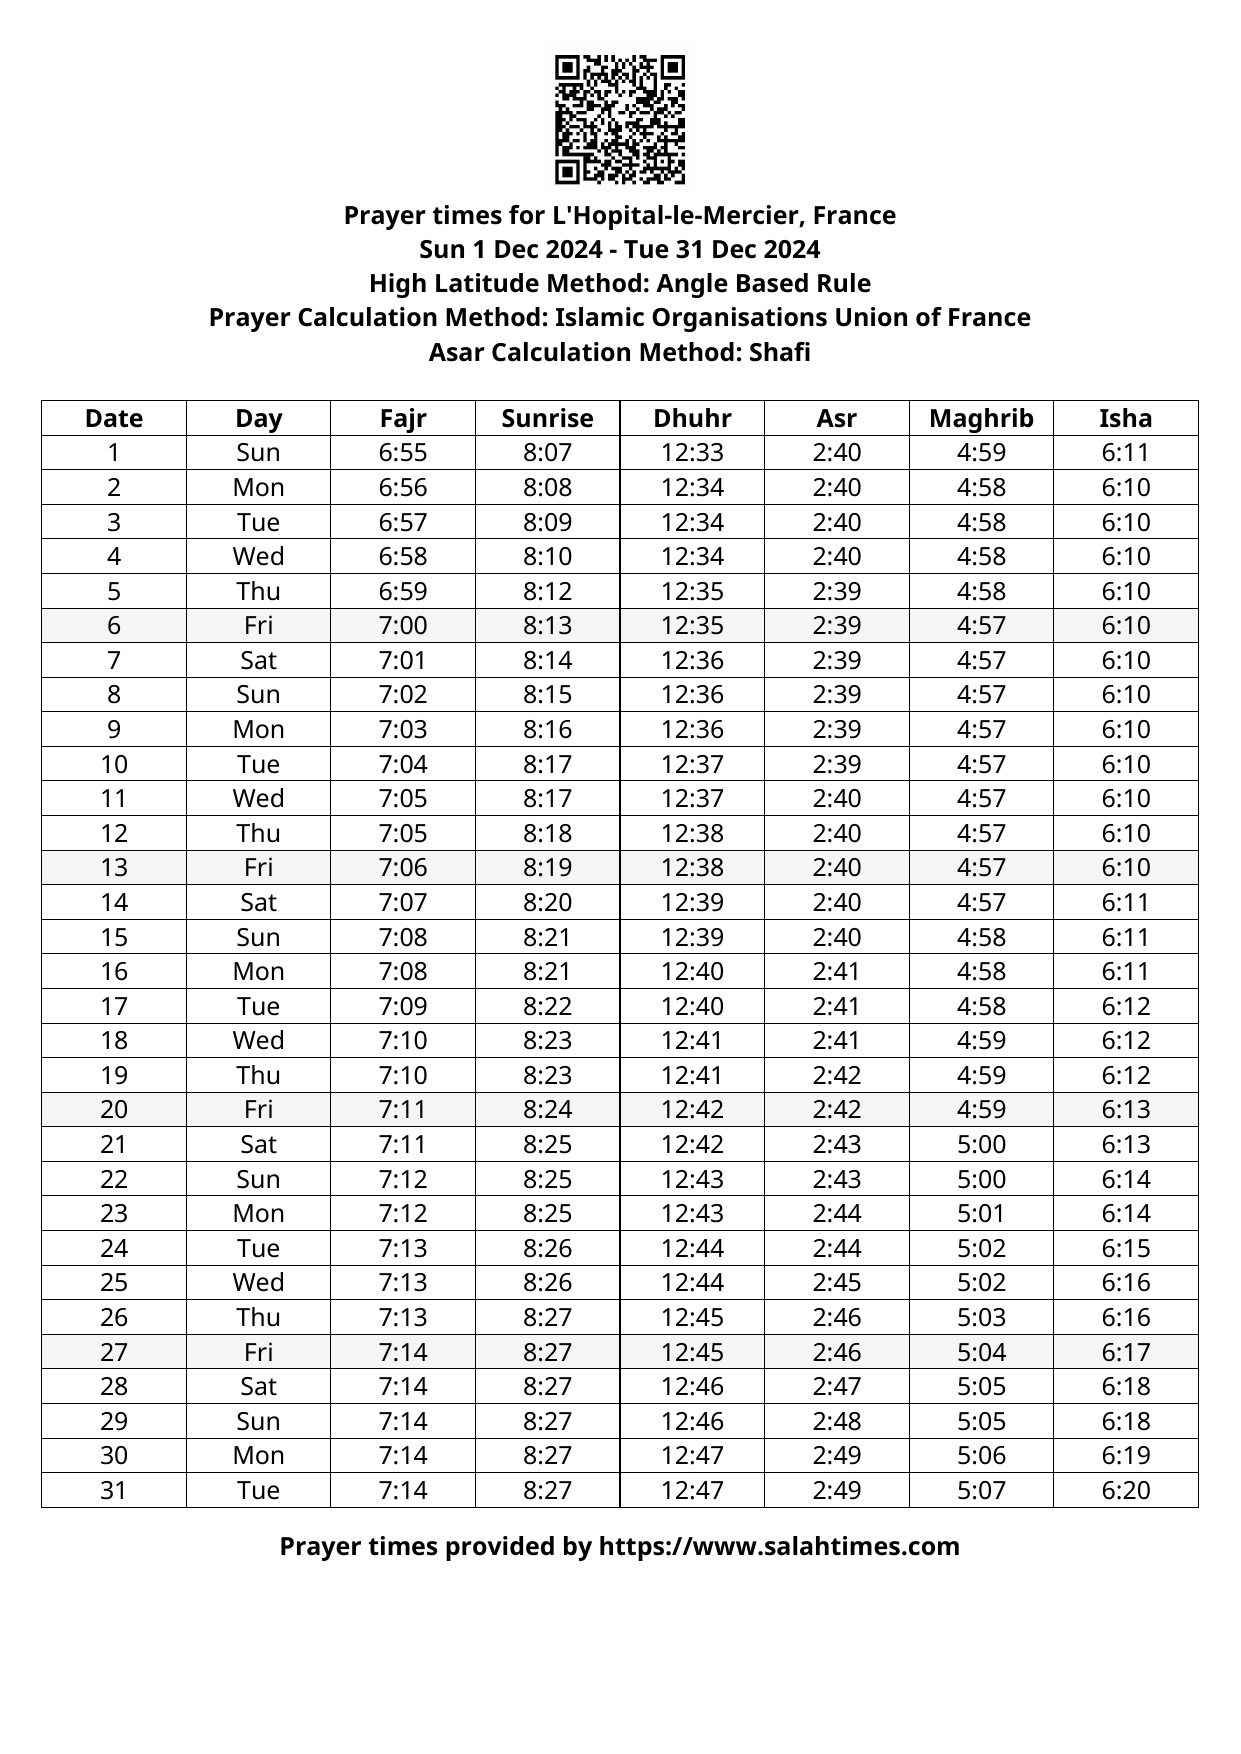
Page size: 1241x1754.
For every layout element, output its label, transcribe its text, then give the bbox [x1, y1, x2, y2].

table_cell 2:40 [765, 505, 909, 538]
table_cell Tue [187, 989, 330, 1022]
table_cell 6:10 [1054, 505, 1198, 538]
table_cell 29 [42, 1404, 186, 1437]
table_cell Mon [187, 712, 330, 746]
table_cell 16 [42, 954, 186, 988]
table_cell 2:40 [765, 885, 909, 919]
table_cell 6:11 [1054, 954, 1198, 988]
table_cell 7:01 [331, 643, 475, 677]
table_cell 7:06 [331, 851, 475, 884]
table_cell Sun [187, 1162, 330, 1195]
table_cell 23 [42, 1196, 186, 1230]
table_cell 8:08 [476, 470, 619, 504]
table_cell 8:23 [476, 1024, 619, 1057]
table_cell 3 [42, 505, 186, 538]
table_cell 12:33 [621, 436, 764, 469]
table_cell 4:58 [910, 539, 1053, 573]
table_cell 12:38 [621, 816, 764, 849]
table_cell 7:14 [331, 1473, 475, 1507]
table_header Dhuhr [621, 401, 764, 434]
table_cell 6:10 [1054, 574, 1198, 607]
table_cell 2:46 [765, 1300, 909, 1334]
table_cell 7:04 [331, 747, 475, 780]
table_cell Wed [187, 539, 330, 573]
table_cell 5:05 [910, 1369, 1053, 1403]
table_cell 5:02 [910, 1231, 1053, 1264]
table_cell 6:18 [1054, 1404, 1198, 1437]
table_cell 6:13 [1054, 1093, 1198, 1126]
table_cell 12:36 [621, 678, 764, 711]
table_cell 2:44 [765, 1231, 909, 1264]
table_cell 8:10 [476, 539, 619, 573]
table_cell 6:12 [1054, 1058, 1198, 1092]
table_cell 7:08 [331, 920, 475, 953]
table_cell 6:10 [1054, 781, 1198, 815]
table_cell 4:58 [910, 505, 1053, 538]
table_cell Sun [187, 678, 330, 711]
table_cell 6:58 [331, 539, 475, 573]
table_cell 4:59 [910, 1093, 1053, 1126]
table_cell 7:10 [331, 1024, 475, 1057]
table_cell 8:15 [476, 678, 619, 711]
table_cell 6:16 [1054, 1300, 1198, 1334]
table_cell Sun [187, 436, 330, 469]
table_cell 4:57 [910, 747, 1053, 780]
table_cell 12:42 [621, 1093, 764, 1126]
table_cell 12:46 [621, 1404, 764, 1437]
table_cell 5:04 [910, 1335, 1053, 1368]
table_cell 8:27 [476, 1300, 619, 1334]
table_cell 5:00 [910, 1162, 1053, 1195]
table_cell 2:45 [765, 1266, 909, 1299]
table_cell Sat [187, 885, 330, 919]
table_cell 2:43 [765, 1162, 909, 1195]
table_cell 2:39 [765, 712, 909, 746]
table_cell 12:41 [621, 1058, 764, 1092]
table_cell 30 [42, 1439, 186, 1472]
table_cell 12:39 [621, 885, 764, 919]
table_cell 6:16 [1054, 1266, 1198, 1299]
table_cell 2:41 [765, 989, 909, 1022]
table_cell 8:18 [476, 816, 619, 849]
table_cell 8:26 [476, 1266, 619, 1299]
table_cell Wed [187, 1266, 330, 1299]
table_cell Tue [187, 1473, 330, 1507]
table_cell 6:17 [1054, 1335, 1198, 1368]
table_cell 2:40 [765, 920, 909, 953]
table_cell 12:44 [621, 1231, 764, 1264]
table_cell 2:40 [765, 781, 909, 815]
table_cell 28 [42, 1369, 186, 1403]
table_cell 2:41 [765, 1024, 909, 1057]
table_cell 31 [42, 1473, 186, 1507]
table_cell 2:42 [765, 1058, 909, 1092]
table_cell 2:39 [765, 678, 909, 711]
table_cell Mon [187, 1196, 330, 1230]
table_cell 10 [42, 747, 186, 780]
table_cell 5 [42, 574, 186, 607]
table_cell 17 [42, 989, 186, 1022]
table_header Fajr [331, 401, 475, 434]
table_cell 6:10 [1054, 643, 1198, 677]
table_cell 7:00 [331, 609, 475, 642]
table_cell 7:08 [331, 954, 475, 988]
table_cell 8:27 [476, 1369, 619, 1403]
table_cell 2:44 [765, 1196, 909, 1230]
table_cell 9 [42, 712, 186, 746]
text Prayer times for L'Hopital-le-Mercier, France [42, 198, 1198, 232]
table_cell Fri [187, 851, 330, 884]
text Prayer times provided by https://www.salahtimes.com [42, 1528, 1198, 1563]
text Asar Calculation Method: Shafi [42, 334, 1198, 368]
table_cell 7 [42, 643, 186, 677]
table_header Sunrise [476, 401, 619, 434]
table_cell 12 [42, 816, 186, 849]
table_header Isha [1054, 401, 1198, 434]
table_cell 6:10 [1054, 678, 1198, 711]
table_cell 7:07 [331, 885, 475, 919]
table_cell 4:58 [910, 470, 1053, 504]
table_cell 8:27 [476, 1439, 619, 1472]
table_cell 2:39 [765, 574, 909, 607]
table_cell 12:45 [621, 1335, 764, 1368]
table_cell 12:43 [621, 1196, 764, 1230]
table_cell 7:09 [331, 989, 475, 1022]
table_cell 6:18 [1054, 1369, 1198, 1403]
table_cell 7:05 [331, 816, 475, 849]
table_cell 4:57 [910, 712, 1053, 746]
table_cell 6:19 [1054, 1439, 1198, 1472]
table_cell 4 [42, 539, 186, 573]
table_cell 2:39 [765, 643, 909, 677]
table_cell 11 [42, 781, 186, 815]
table_cell 8:21 [476, 954, 619, 988]
table_cell 6:11 [1054, 920, 1198, 953]
table_cell 7:11 [331, 1127, 475, 1161]
table_cell 12:36 [621, 643, 764, 677]
table_cell Wed [187, 1024, 330, 1057]
table_cell Fri [187, 1335, 330, 1368]
text High Latitude Method: Angle Based Rule [42, 266, 1198, 300]
table_cell Thu [187, 1300, 330, 1334]
table_cell 18 [42, 1024, 186, 1057]
table_cell 12:34 [621, 505, 764, 538]
table_cell 4:58 [910, 920, 1053, 953]
table_cell 6:11 [1054, 436, 1198, 469]
table_cell 7:14 [331, 1335, 475, 1368]
table_cell 4:58 [910, 989, 1053, 1022]
table_cell 6:56 [331, 470, 475, 504]
table_cell Sun [187, 1404, 330, 1437]
table_cell 7:12 [331, 1162, 475, 1195]
table_cell 25 [42, 1266, 186, 1299]
table_cell 19 [42, 1058, 186, 1092]
table_cell 6:20 [1054, 1473, 1198, 1507]
table_cell 7:14 [331, 1404, 475, 1437]
table_cell 2:40 [765, 436, 909, 469]
table_cell 8:25 [476, 1162, 619, 1195]
table_cell 6:59 [331, 574, 475, 607]
table_cell 8:27 [476, 1473, 619, 1507]
table_cell Sun [187, 920, 330, 953]
table_cell 2:41 [765, 954, 909, 988]
table_cell 6:10 [1054, 851, 1198, 884]
table_cell 12:40 [621, 989, 764, 1022]
table_cell 8:07 [476, 436, 619, 469]
table_cell 2:40 [765, 470, 909, 504]
table_cell 5:05 [910, 1404, 1053, 1437]
table_cell 8:21 [476, 920, 619, 953]
table_cell 12:35 [621, 609, 764, 642]
table_cell 8:13 [476, 609, 619, 642]
table_cell 7:13 [331, 1300, 475, 1334]
table_cell 8:14 [476, 643, 619, 677]
table_cell 20 [42, 1093, 186, 1126]
table_cell 8:12 [476, 574, 619, 607]
table_cell 7:14 [331, 1369, 475, 1403]
table_cell 4:57 [910, 609, 1053, 642]
text Prayer Calculation Method: Islamic Organisations Union of France [42, 300, 1198, 334]
table_cell 4:58 [910, 574, 1053, 607]
table_cell 26 [42, 1300, 186, 1334]
table_cell 6:57 [331, 505, 475, 538]
table_cell 12:40 [621, 954, 764, 988]
table_cell 12:37 [621, 747, 764, 780]
table_cell 12:44 [621, 1266, 764, 1299]
table_cell Tue [187, 1231, 330, 1264]
table_cell 4:57 [910, 885, 1053, 919]
table_cell 6:12 [1054, 1024, 1198, 1057]
table_cell 4:57 [910, 678, 1053, 711]
table_cell 8 [42, 678, 186, 711]
table_cell 12:37 [621, 781, 764, 815]
table_cell Mon [187, 1439, 330, 1472]
table_cell 6:10 [1054, 539, 1198, 573]
table_cell 7:13 [331, 1266, 475, 1299]
table_cell 4:57 [910, 643, 1053, 677]
table_cell Thu [187, 574, 330, 607]
table_cell 14 [42, 885, 186, 919]
table_cell 2:40 [765, 539, 909, 573]
table_cell 12:46 [621, 1369, 764, 1403]
table_cell 6:13 [1054, 1127, 1198, 1161]
table_cell 27 [42, 1335, 186, 1368]
table_cell 12:47 [621, 1473, 764, 1507]
table_cell 12:43 [621, 1162, 764, 1195]
table_cell 5:00 [910, 1127, 1053, 1161]
text Sun 1 Dec 2024 - Tue 31 Dec 2024 [42, 232, 1198, 266]
table_cell 2:47 [765, 1369, 909, 1403]
table_cell 6:12 [1054, 989, 1198, 1022]
table_cell 12:35 [621, 574, 764, 607]
table_cell 12:36 [621, 712, 764, 746]
table_cell 2:42 [765, 1093, 909, 1126]
table_header Date [42, 401, 186, 434]
table_cell 2:46 [765, 1335, 909, 1368]
table_cell 2:40 [765, 816, 909, 849]
table_cell 8:16 [476, 712, 619, 746]
table_cell 5:01 [910, 1196, 1053, 1230]
table_cell Sat [187, 1369, 330, 1403]
table_cell 8:24 [476, 1093, 619, 1126]
table_cell 8:27 [476, 1404, 619, 1437]
table_cell 6:10 [1054, 609, 1198, 642]
table_cell 6:55 [331, 436, 475, 469]
table_cell 5:06 [910, 1439, 1053, 1472]
table_cell 5:02 [910, 1266, 1053, 1299]
table_cell 4:57 [910, 816, 1053, 849]
table_cell 2:43 [765, 1127, 909, 1161]
table_cell Sat [187, 1127, 330, 1161]
table_cell 12:47 [621, 1439, 764, 1472]
table_cell Sat [187, 643, 330, 677]
table_cell 21 [42, 1127, 186, 1161]
table_cell 4:59 [910, 436, 1053, 469]
table_cell 7:03 [331, 712, 475, 746]
table_cell 6:14 [1054, 1196, 1198, 1230]
table_cell 6:14 [1054, 1162, 1198, 1195]
table_cell Fri [187, 1093, 330, 1126]
table_cell 2:39 [765, 747, 909, 780]
table_cell 7:11 [331, 1093, 475, 1126]
table_cell 8:19 [476, 851, 619, 884]
picture [542, 41, 699, 198]
table_cell 8:27 [476, 1335, 619, 1368]
table_cell 7:10 [331, 1058, 475, 1092]
table_cell 6:15 [1054, 1231, 1198, 1264]
table_cell 5:07 [910, 1473, 1053, 1507]
table_cell 6:10 [1054, 747, 1198, 780]
table_cell 8:22 [476, 989, 619, 1022]
table_cell 2:40 [765, 851, 909, 884]
table_cell 8:20 [476, 885, 619, 919]
table_cell 7:13 [331, 1231, 475, 1264]
table_cell 6:11 [1054, 885, 1198, 919]
table_cell 12:34 [621, 470, 764, 504]
table_cell 12:34 [621, 539, 764, 573]
table_cell 4:57 [910, 851, 1053, 884]
table_cell 7:05 [331, 781, 475, 815]
table_cell 5:03 [910, 1300, 1053, 1334]
table_cell Mon [187, 954, 330, 988]
table_cell 8:09 [476, 505, 619, 538]
table_cell 24 [42, 1231, 186, 1264]
table_cell 12:39 [621, 920, 764, 953]
table_cell 6:10 [1054, 470, 1198, 504]
table_cell 1 [42, 436, 186, 469]
table_cell 12:45 [621, 1300, 764, 1334]
table_cell Mon [187, 470, 330, 504]
table_cell 6:10 [1054, 816, 1198, 849]
table_cell Fri [187, 609, 330, 642]
table_cell 7:14 [331, 1439, 475, 1472]
table_cell 7:12 [331, 1196, 475, 1230]
table_cell 4:57 [910, 781, 1053, 815]
table_cell 4:58 [910, 954, 1053, 988]
table_cell 8:26 [476, 1231, 619, 1264]
table_cell 2 [42, 470, 186, 504]
table_cell 6:10 [1054, 712, 1198, 746]
table_header Maghrib [910, 401, 1053, 434]
table_header Day [187, 401, 330, 434]
table_cell 22 [42, 1162, 186, 1195]
table_cell 4:59 [910, 1024, 1053, 1057]
table_cell 6 [42, 609, 186, 642]
table_cell 8:23 [476, 1058, 619, 1092]
table_cell 12:41 [621, 1024, 764, 1057]
table_cell 12:42 [621, 1127, 764, 1161]
table_cell 4:59 [910, 1058, 1053, 1092]
table_cell 8:25 [476, 1196, 619, 1230]
table_cell 2:49 [765, 1473, 909, 1507]
table_header Asr [765, 401, 909, 434]
table_cell 7:02 [331, 678, 475, 711]
table_cell 2:49 [765, 1439, 909, 1472]
table_cell Tue [187, 747, 330, 780]
table_cell 13 [42, 851, 186, 884]
table_cell 12:38 [621, 851, 764, 884]
table_cell 8:17 [476, 781, 619, 815]
table_cell 8:25 [476, 1127, 619, 1161]
table_cell 8:17 [476, 747, 619, 780]
table_cell 2:39 [765, 609, 909, 642]
table_cell 2:48 [765, 1404, 909, 1437]
table_cell Thu [187, 816, 330, 849]
table_cell Thu [187, 1058, 330, 1092]
table_cell Wed [187, 781, 330, 815]
table_cell 15 [42, 920, 186, 953]
table_cell Tue [187, 505, 330, 538]
